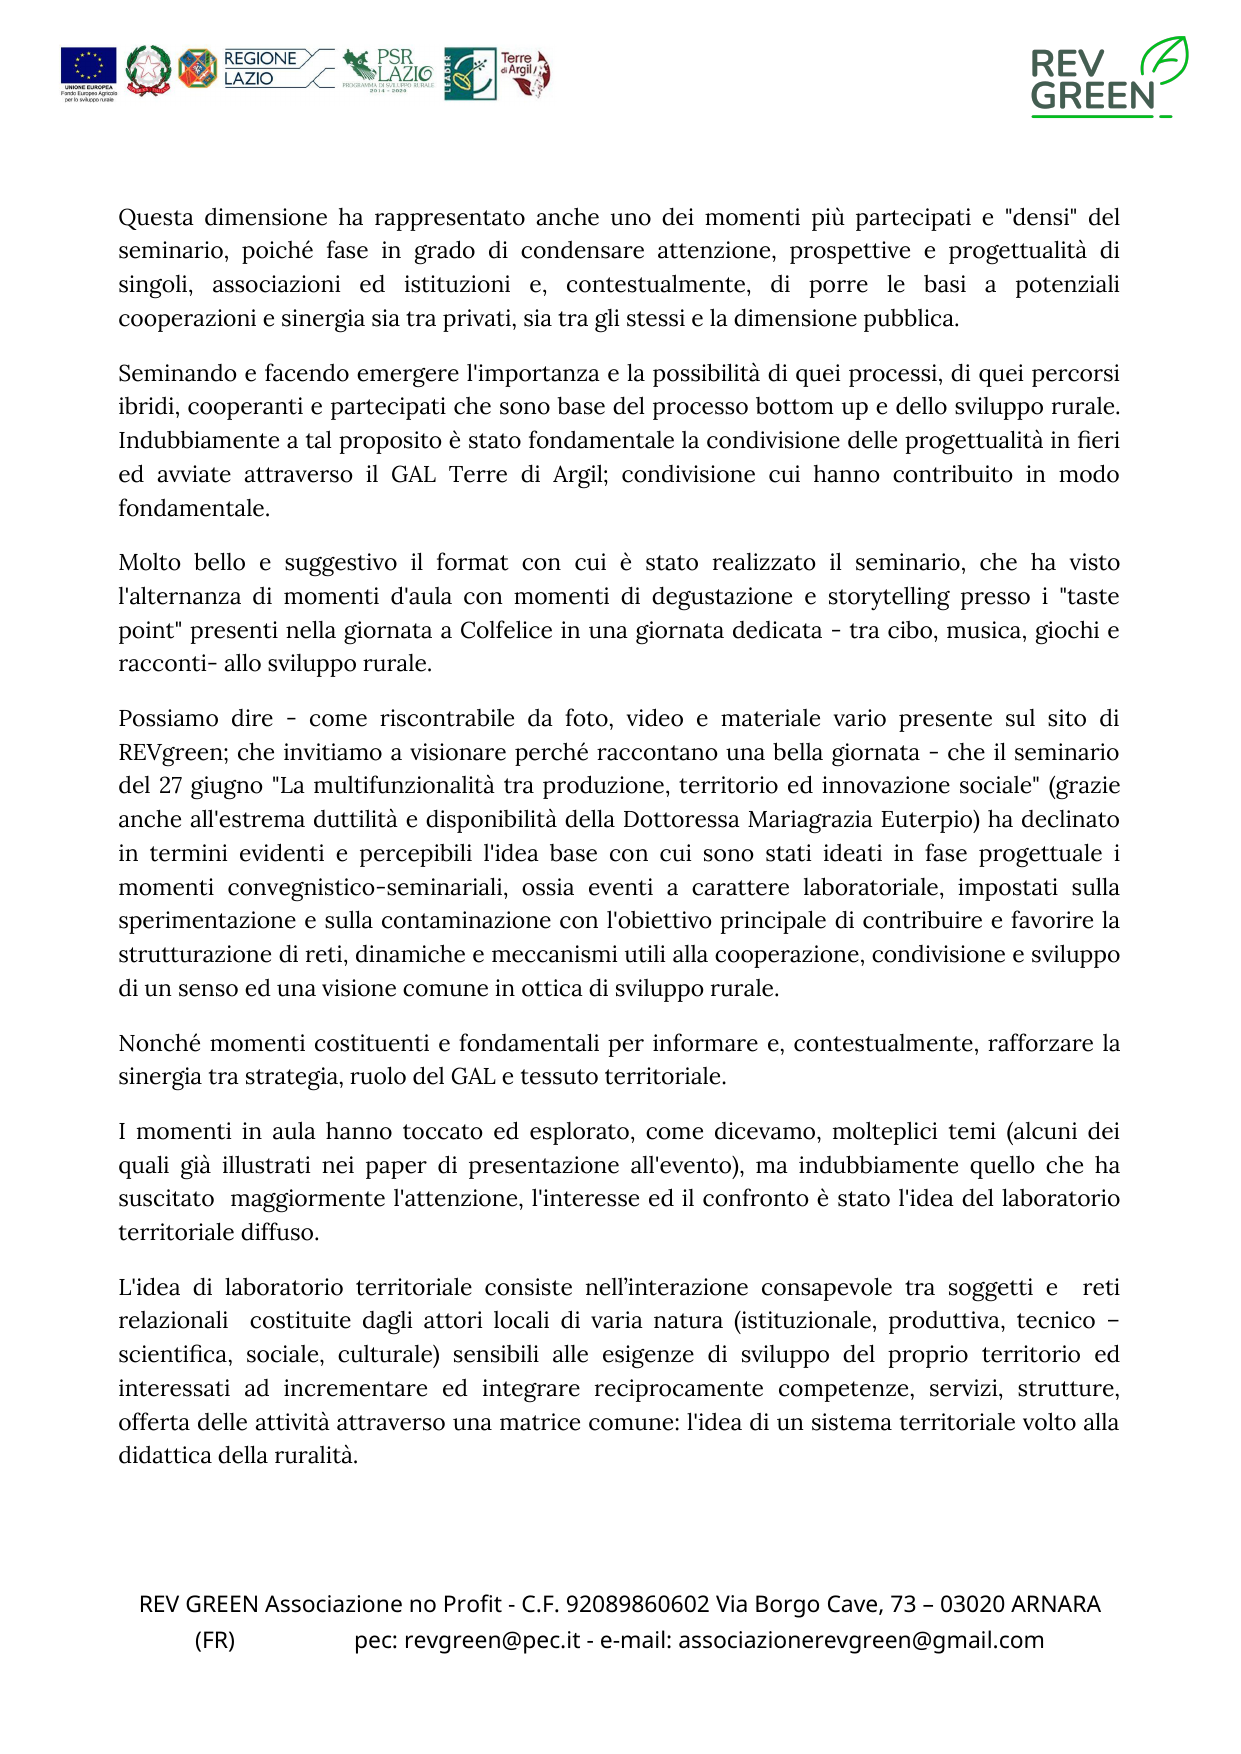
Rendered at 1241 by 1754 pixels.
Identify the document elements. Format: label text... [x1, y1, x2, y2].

picture [1019, 18, 1202, 136]
text L'idea di laboratorio territoriale consiste nell’interazione consapevole tra soggetti e reti relazionali costituite dagli attori locali di varia natura (istituzionale, produttiva, tecnico – scientifica, sociale, culturale) sensibili alle esigenze di sviluppo del proprio territorio ed interessati ad incrementare ed integrare reciprocamente competenze, servizi, strutture, offerta delle attività attraverso una matrice comune: l'idea di un sistema territoriale volto alla didattica della ruralità. [118, 1272, 1122, 1470]
text Questa dimensione ha rappresentato anche uno dei momenti più partecipati e "densi" del seminario, poiché fase in grado di condensare attenzione, prospettive e progettualità di singoli, associazioni ed istituzioni e, contestualmente, di porre le basi a potenziali cooperazioni e sinergia sia tra privati, sia tra gli stessi e la dimensione pubblica. [118, 202, 1122, 333]
text Seminando e facendo emergere l'importanza e la possibilità di quei processi, di quei percorsi ibridi, cooperanti e partecipati che sono base del processo bottom up e dello sviluppo rurale. Indubbiamente a tal proposito è stato fondamentale la condivisione delle progettualità in fieri ed avviate attraverso il GAL Terre di Argil; condivisione cui hanno contribuito in modo fondamentale. [118, 358, 1122, 522]
text Possiamo dire - come riscontrabile da foto, video e materiale vario presente sul sito di REVgreen; che invitiamo a visionare perché raccontano una bella giornata - che il seminario del 27 giugno "La multifunzionalità tra produzione, territorio ed innovazione sociale" (grazie anche all'estrema duttilità e disponibilità della Dottoressa Mariagrazia Euterpio) ha declinato in termini evidenti e percepibili l'idea base con cui sono stati ideati in fase progettuale i momenti convegnistico-seminariali, ossia eventi a carattere laboratoriale, impostati sulla sperimentazione e sulla contaminazione con l'obiettivo principale di contribuire e favorire la strutturazione di reti, dinamiche e meccanismi utili alla cooperazione, condivisione e sviluppo di un senso ed una visione comune in ottica di sviluppo rurale. [118, 703, 1122, 1003]
text Nonché momenti costituenti e fondamentali per informare e, contestualmente, rafforzare la sinergia tra strategia, ruolo del GAL e tessuto territoriale. [118, 1028, 1122, 1091]
picture [58, 44, 558, 106]
text I momenti in aula hanno toccato ed esplorato, come dicevamo, molteplici temi (alcuni dei quali già illustrati nei paper di presentazione all'evento), ma indubbiamente quello che ha suscitato maggiormente l'attenzione, l'interesse ed il confronto è stato l'idea del laboratorio territoriale diffuso. [118, 1116, 1122, 1247]
text Molto bello e suggestivo il format con cui è stato realizzato il seminario, che ha visto l'alternanza di momenti d'aula con momenti di degustazione e storytelling presso i "taste point" presenti nella giornata a Colfelice in una giornata dedicata - tra cibo, musica, giochi e racconti- allo sviluppo rurale. [118, 548, 1122, 678]
